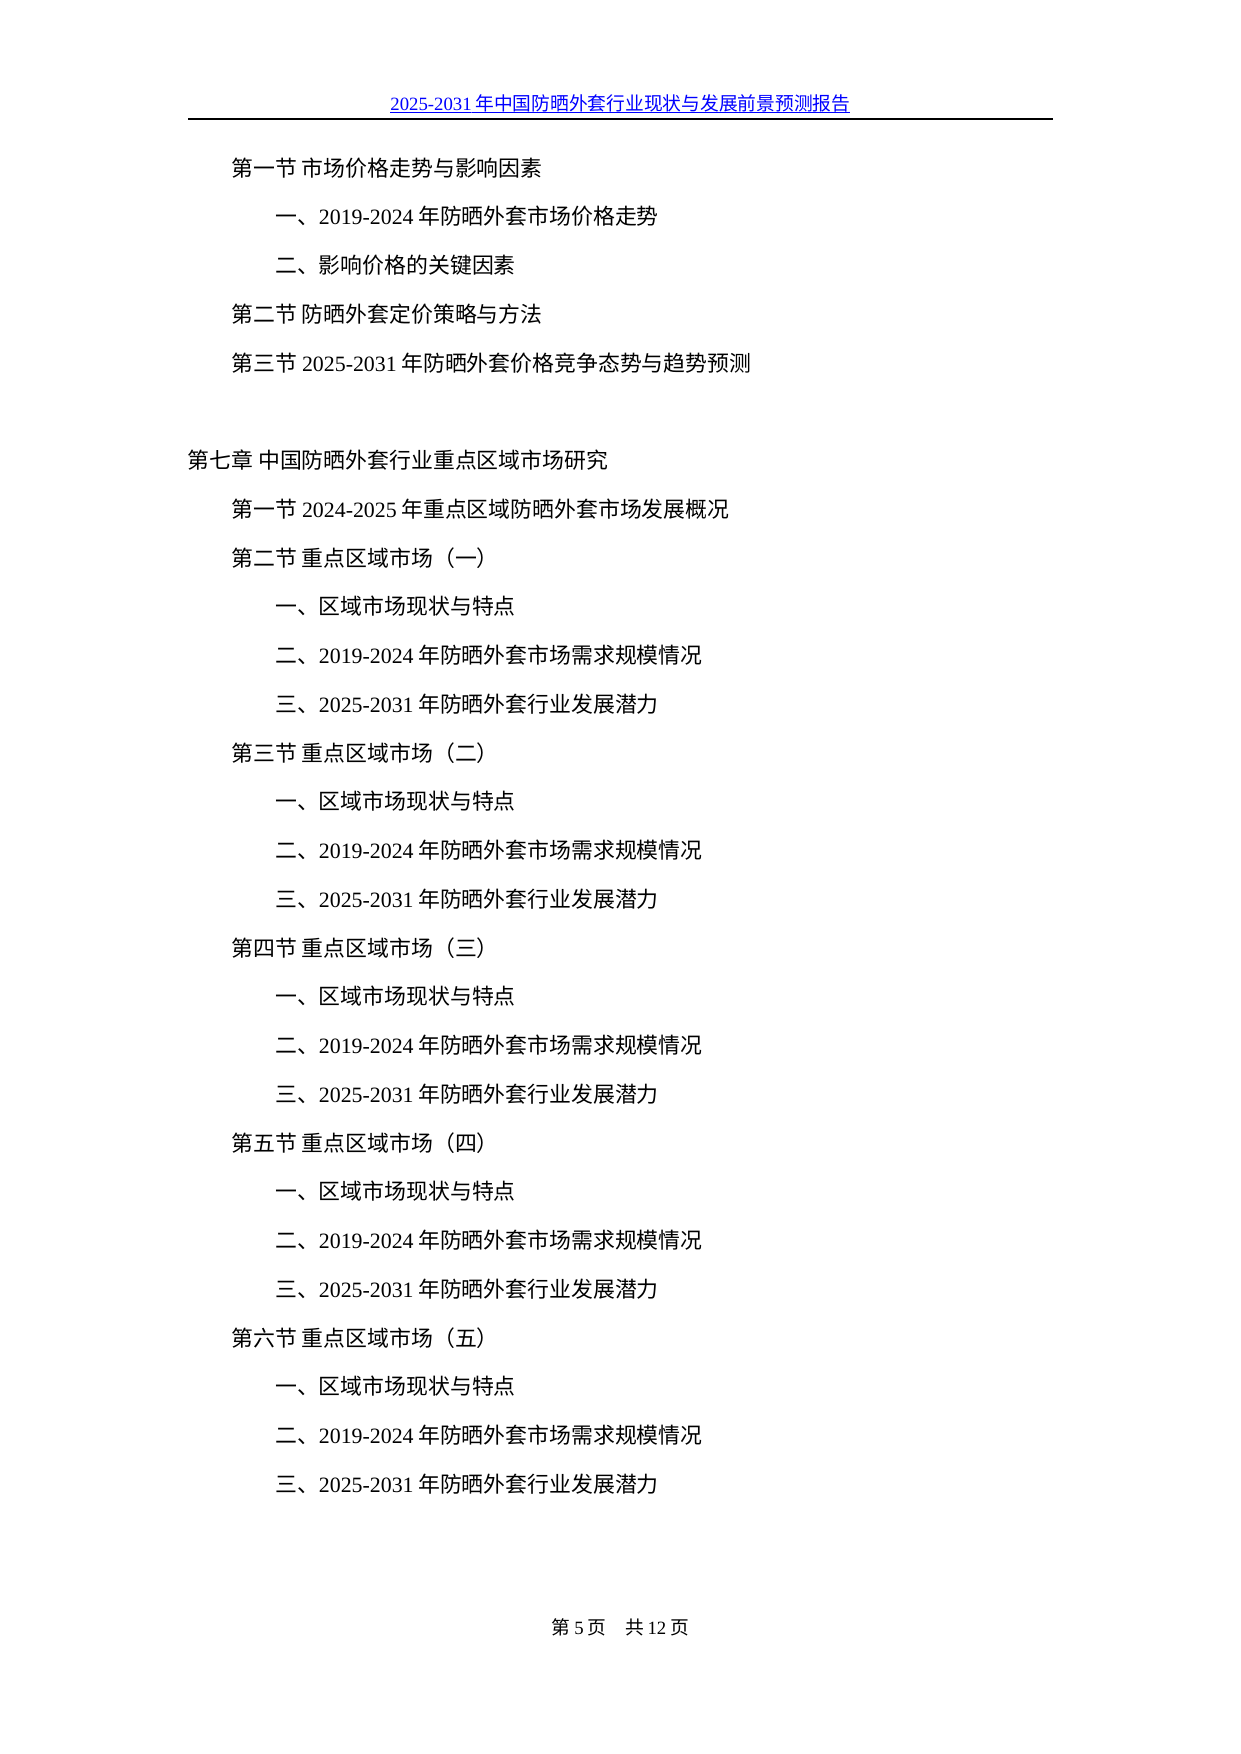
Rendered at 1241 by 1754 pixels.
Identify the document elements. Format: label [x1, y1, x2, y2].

text [187, 150, 1053, 1499]
